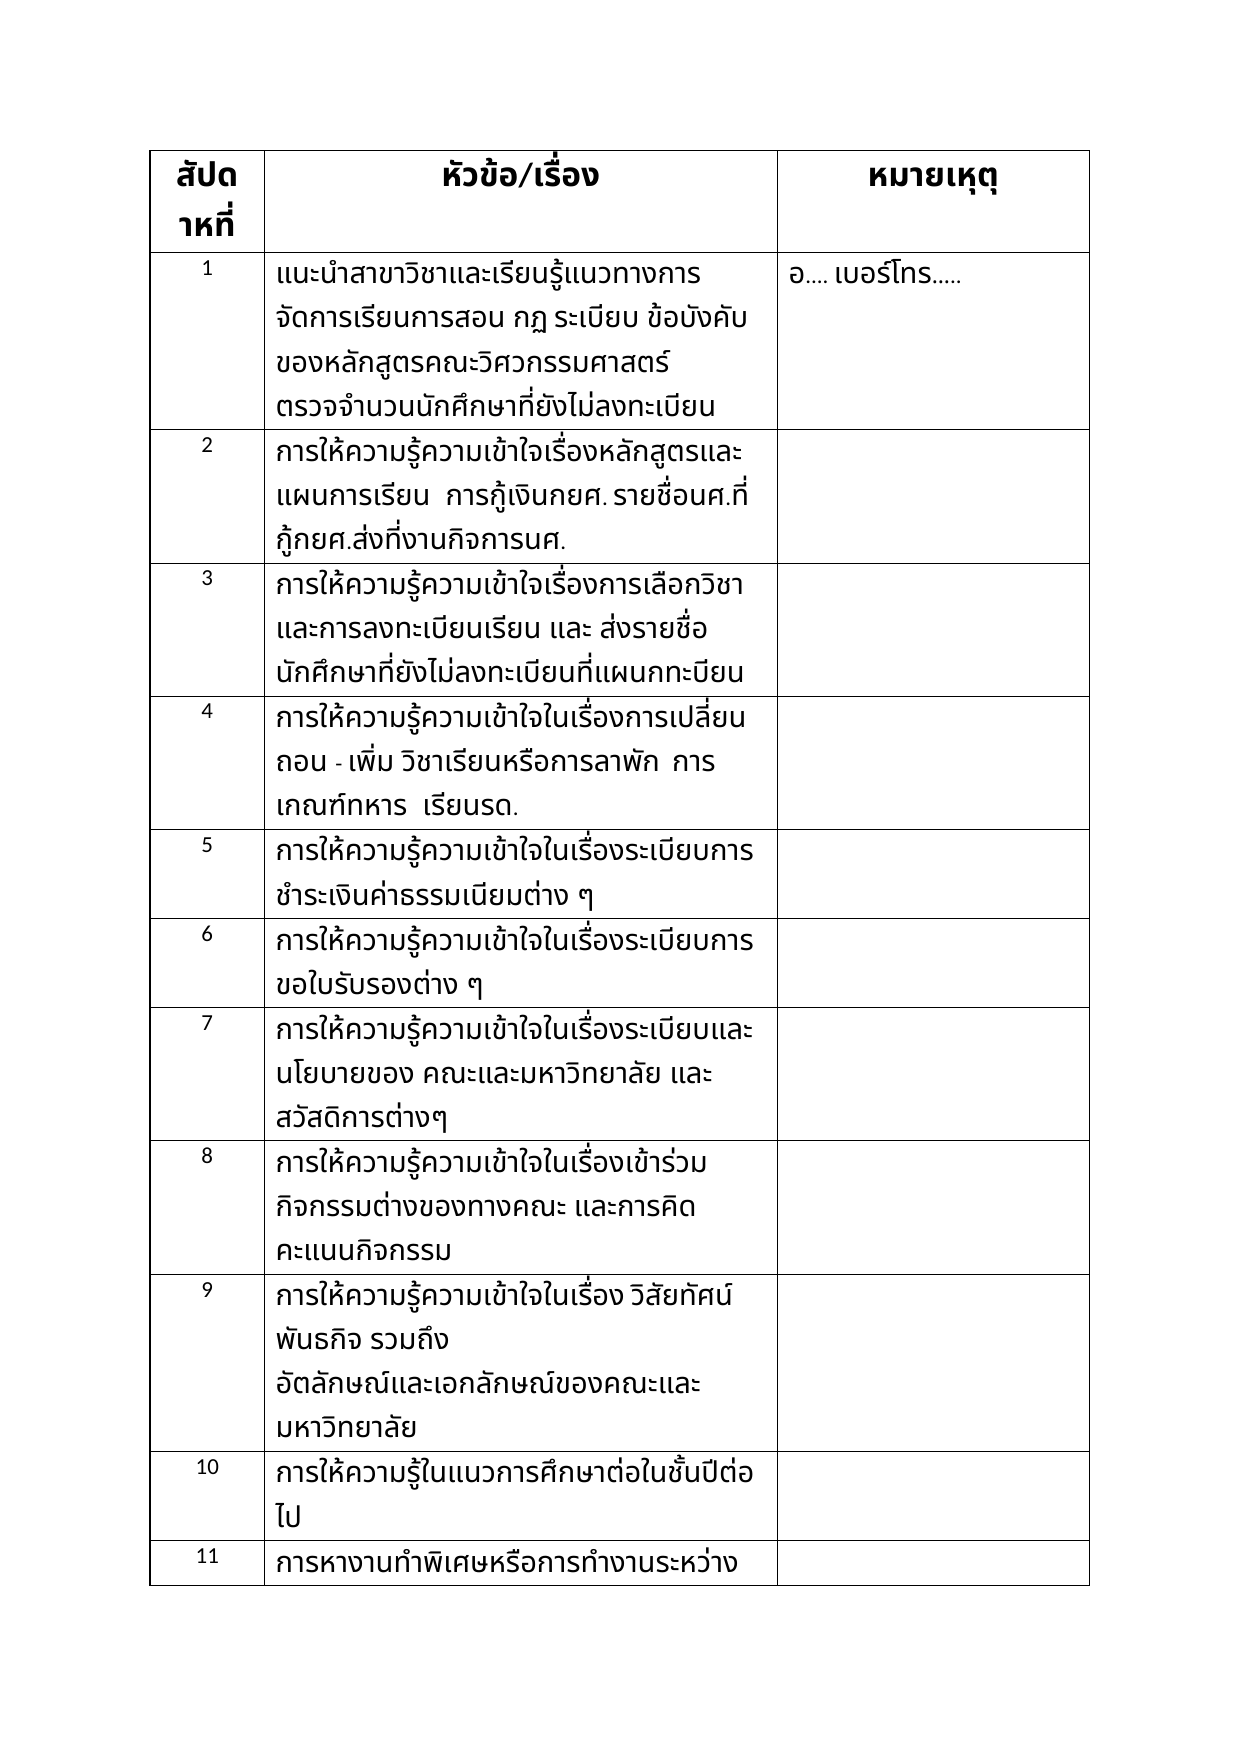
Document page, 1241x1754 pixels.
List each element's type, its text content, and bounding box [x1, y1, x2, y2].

table_cell การให้ความรู้ในแนวการศึกษาต่อในชั้นปีต่อไป [265, 1452, 777, 1540]
table_cell [778, 1008, 1089, 1140]
table_cell การให้ความรู้ความเข้าใจในเรื่องการเปลี่ยน ถอน - เพิ่ม วิชาเรียนหรือการลาพัก การเกณฑ์ทหาร เรียนรด. [265, 697, 777, 829]
table_cell 1 [151, 253, 264, 429]
table_header หมายเหุตุ [778, 151, 1089, 252]
table_cell [778, 1452, 1089, 1540]
table_cell การให้ความรู้ความเข้าใจในเรื่องระเบียบการชําระเงินค่าธรรมเนียมต่าง ๆ [265, 830, 777, 918]
table_cell 11 [151, 1541, 264, 1585]
table_cell 6 [151, 919, 264, 1007]
table_cell การให้ความรู้ความเข้าใจในเรื่องเข้าร่วมกิจกรรมต่างของทางคณะ และการคิดคะแนนกิจกรรม [265, 1141, 777, 1274]
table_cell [265, 1541, 777, 1585]
table_cell [778, 1275, 1089, 1451]
table_cell [778, 919, 1089, 1007]
table_header หัวข้อ/เรื่อง [265, 151, 777, 252]
table_cell 4 [151, 697, 264, 829]
table_cell 9 [151, 1275, 264, 1451]
table_cell แนะนำสาขาวิชาและเรียนรู้แนวทางการจัดการเรียนการสอน กฏ ระเบียบ ข้อบังคับของหลักสูตรคณะวิศวกรรมศาสตร์ ตรวจจำนวนนักศึกษาที่ยังไม่ลงทะเบียน [265, 253, 777, 429]
table_cell 8 [151, 1141, 264, 1274]
table_cell [778, 830, 1089, 918]
table_cell การให้ความรู้ความเข้าใจในเรื่องระเบียบการขอใบรับรองต่าง ๆ [265, 919, 777, 1007]
table_cell [778, 564, 1089, 696]
table_cell [778, 1541, 1089, 1585]
table_cell 2 [151, 430, 264, 562]
table_header สัปดาหที่ [151, 151, 264, 252]
table_cell 3 [151, 564, 264, 696]
table_cell 5 [151, 830, 264, 918]
table_cell 7 [151, 1008, 264, 1140]
table_cell อ.... เบอร์โทร….. [778, 253, 1089, 429]
table_cell [778, 697, 1089, 829]
table_cell [778, 430, 1089, 562]
table_cell การให้ความรู้ความเข้าใจเรื่องหลักสูตรและแผนการเรียน การกู้เงินกยศ. รายชื่อนศ.ที่กู้กยศ.ส่งที่งานกิจการนศ. [265, 430, 777, 562]
table_cell การให้ความรู้ความเข้าใจในเรื่องระเบียบและนโยบายของ คณะและมหาวิทยาลัย และสวัสดิการต่างๆ [265, 1008, 777, 1140]
table_cell 10 [151, 1452, 264, 1540]
table_cell การให้ความรู้ความเข้าใจเรื่องการเลือกวิชาและการลงทะเบียนเรียน และ ส่งรายชื่อนักศึกษาที่ยังไม่ลงทะเบียนที่แผนกทะบียน [265, 564, 777, 696]
table_cell [778, 1141, 1089, 1274]
table_cell การให้ความรู้ความเข้าใจในเรื่อง วิสัยทัศน์ พันธกิจ รวมถึง อัตลักษณ์และเอกลักษณ์ของคณะและมหาวิทยาลัย [265, 1275, 777, 1451]
